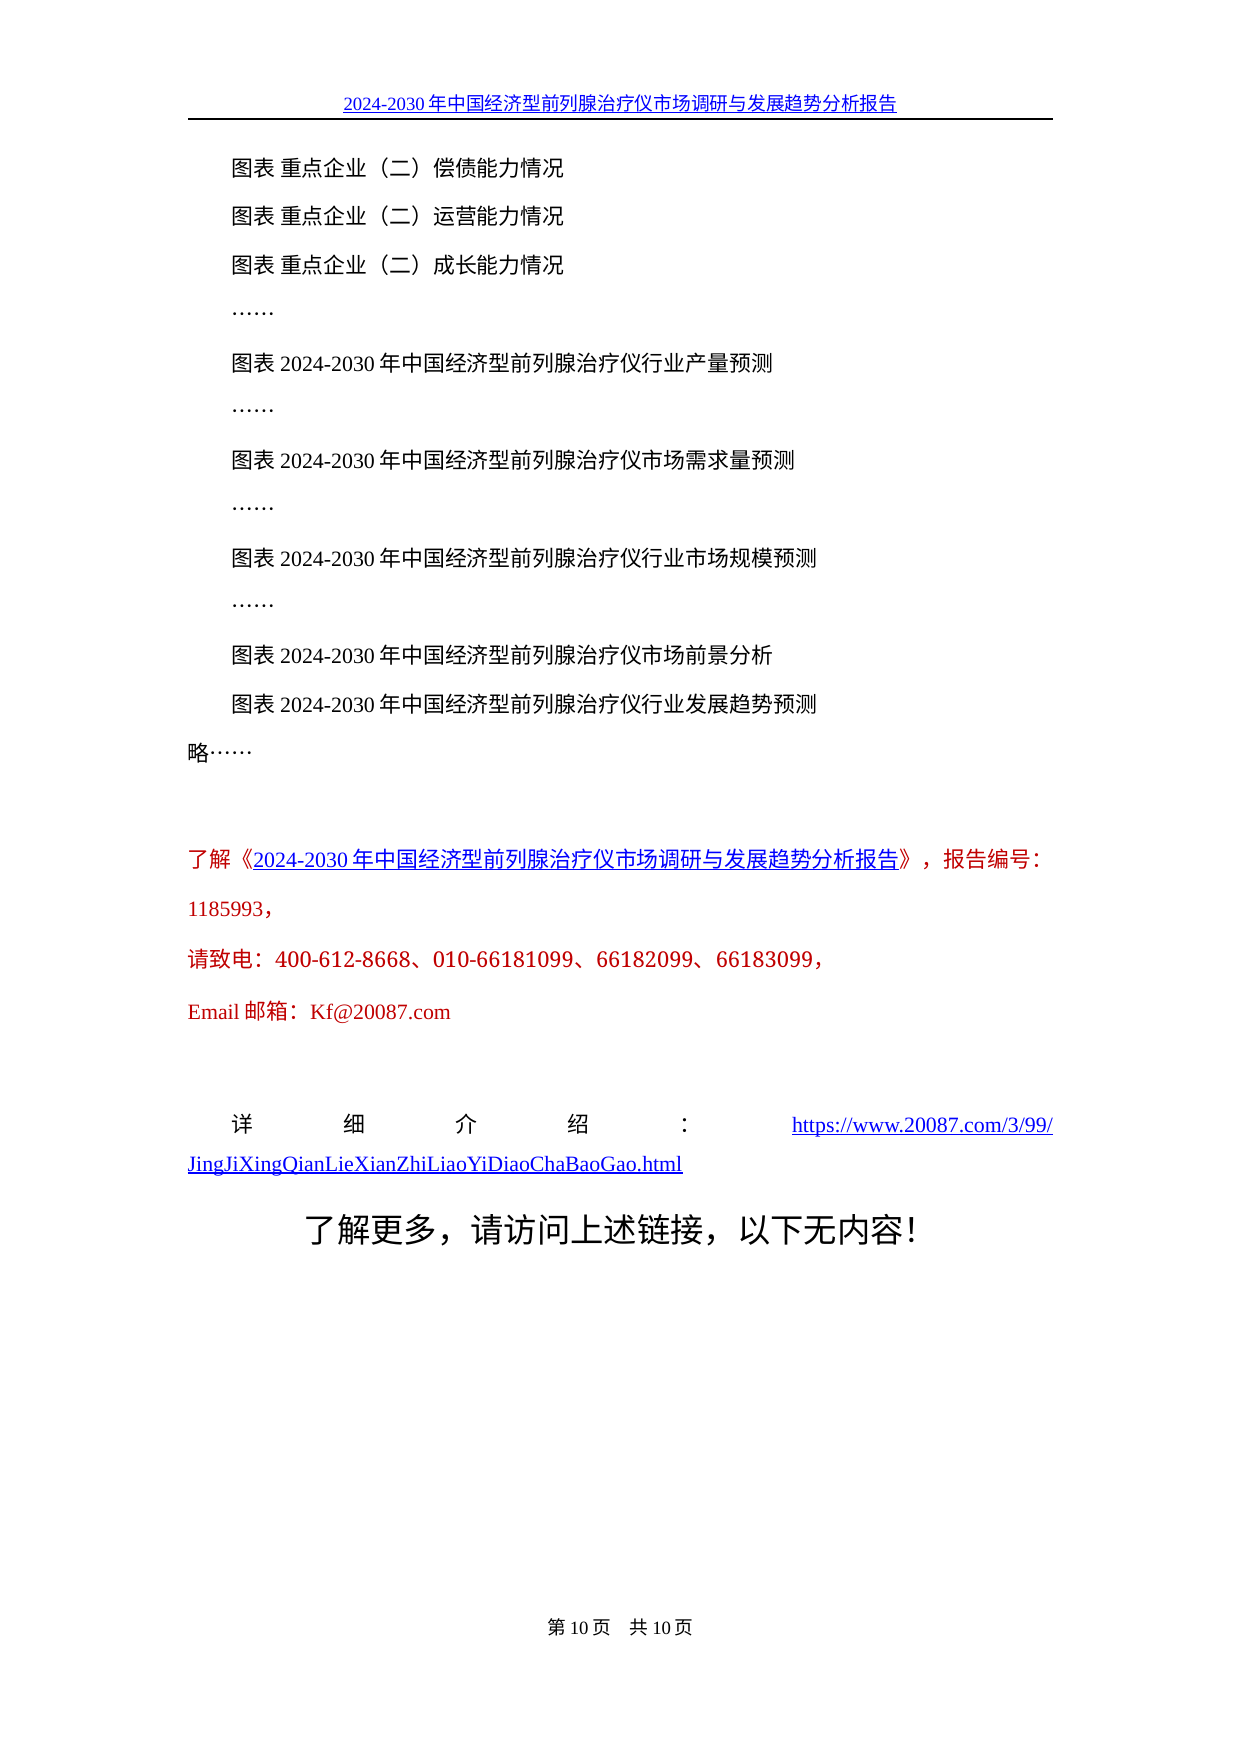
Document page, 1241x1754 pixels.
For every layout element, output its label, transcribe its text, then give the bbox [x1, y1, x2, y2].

title 了解更多，请访问上述链接，以下无内容！ [187, 1195, 1053, 1260]
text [187, 150, 1053, 768]
text 请致电：400-612-8668、010-66181099、66182099、66183099， [187, 942, 1053, 974]
text Email邮箱：Kf@20087.com [187, 993, 1053, 1026]
text 了解《2024-2030年中国经济型前列腺治疗仪市场调研与发展趋势分析报告》，报告编号：1185993， [187, 842, 1053, 923]
text 详细介绍：https://www.20087.com/3/99/JingJiXingQianLieXianZhiLiaoYiDiaoChaBaoGao.html [187, 1106, 1053, 1179]
